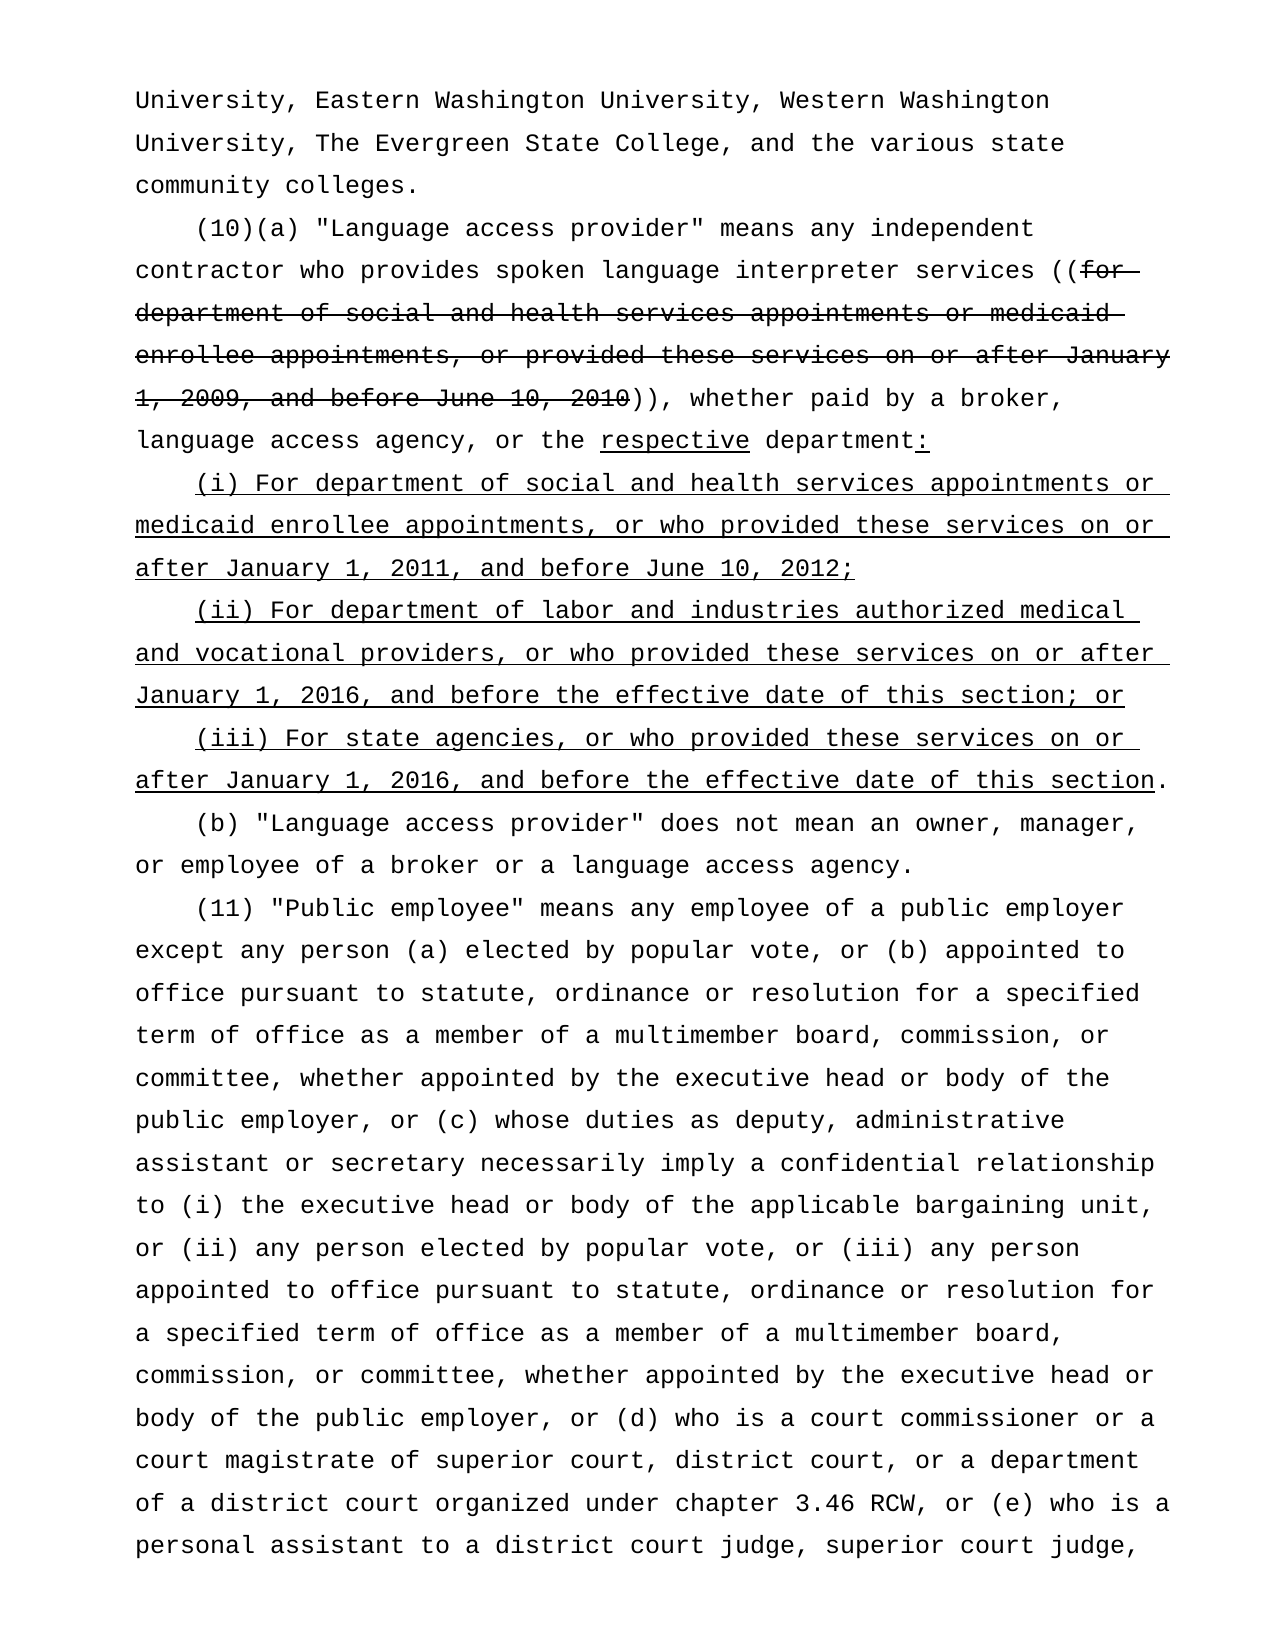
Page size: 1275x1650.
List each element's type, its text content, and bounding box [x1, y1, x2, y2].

text (10)(a) "Language access provider" means any independent contractor who provides spoken language interpreter services ((for department of social and health services appointments or medicaid enrollee appointments, or provided these services on or after January 1, 2009, and before June 10, 2010)), whether paid by a broker, language access agency, or the respective department: [135, 202, 1170, 356]
text (ii) For department of labor and industries authorized medical and vocational providers, or who provided these services on or after January 1, 2016, and before the effective date of this section; or [135, 585, 1170, 664]
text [135, 882, 1170, 1562]
text (b) "Language access provider" does not mean an owner, manager, or employee of a broker or a language access agency. [135, 797, 1170, 882]
text (ii) For department of labor and industries authorized medical and vocational providers, or who provided these services on or after January 1, 2016, and before the effective date of this section; or [135, 665, 1170, 712]
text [135, 75, 1170, 202]
text (10)(a) "Language access provider" means any independent contractor who provides spoken language interpreter services ((for department of social and health services appointments or medicaid enrollee appointments, or provided these services on or after January 1, 2009, and before June 10, 2010)), whether paid by a broker, language access agency, or the respective department: [135, 358, 1170, 457]
text (i) For department of social and health services appointments or medicaid enrollee appointments, or who provided these services on or after January 1, 2011, and before June 10, 2012; [135, 538, 1170, 585]
text (i) For department of social and health services appointments or medicaid enrollee appointments, or who provided these services on or after January 1, 2011, and before June 10, 2012; [135, 457, 1170, 536]
text (iii) For state agencies, or who provided these services on or after January 1, 2016, and before the effective date of this section. [135, 712, 1170, 797]
